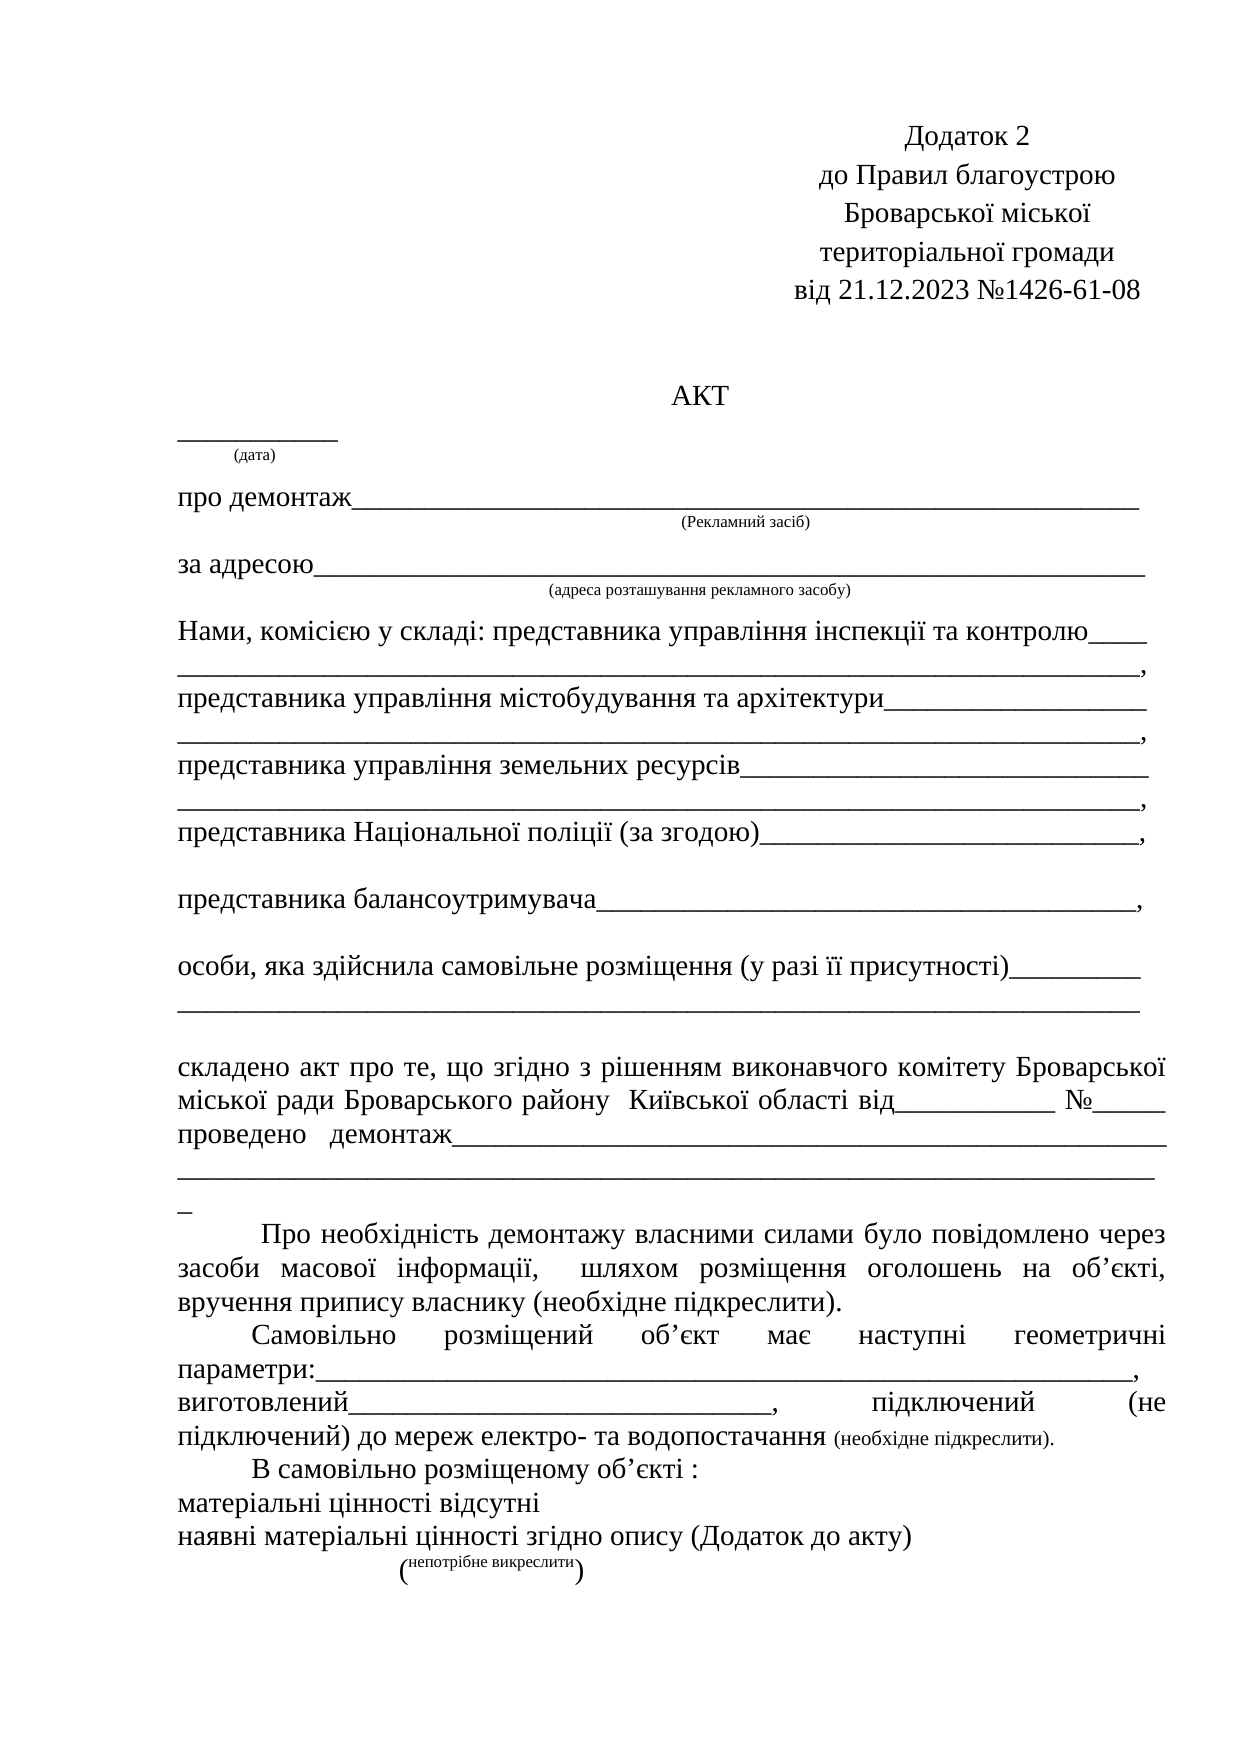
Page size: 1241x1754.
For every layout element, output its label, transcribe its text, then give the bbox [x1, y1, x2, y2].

text виготовлений_____________________________, підключений (не підключений) до мереж електро- та водопостачання (необхідне підкреслити). [177, 1384, 1167, 1451]
text __________________________________________________________________, [177, 713, 1167, 747]
text матеріальні цінності відсутні [177, 1485, 1167, 1518]
text (Рекламний засіб) [251, 512, 1167, 546]
text особи, яка здійснила самовільне розміщення (у разі її присутності)_________ [177, 948, 1167, 982]
text Про необхідність демонтажу власними силами було повідомлено через засоби масової інформації, шляхом розміщення оголошень на об’єкті, вручення припису власнику (необхідне підкреслити). [177, 1217, 1167, 1317]
text Нами, комісією у складі: представника управління інспекції та контролю____ [177, 613, 1167, 646]
text (адреса розташування рекламного засобу) [177, 579, 1167, 613]
text про демонтаж______________________________________________________ [177, 479, 1167, 512]
text наявні матеріальні цінності згідно опису (Додаток до акту) [177, 1518, 1167, 1552]
text Додаток 2 [768, 118, 1167, 152]
text представника управління земельних ресурсів____________________________ [177, 747, 1167, 781]
text АКТ [177, 378, 1167, 412]
text представника управління містобудування та архітектури__________________ [177, 680, 1167, 713]
text (дата) [177, 445, 1167, 479]
text __________________________________________________________________ [177, 982, 1167, 1015]
text складено акт про те, що згідно з рішенням виконавчого комітету Броварської міської ради Броварського району Київської області від___________ №_____ проведено демонтаж_________________________________________________ ____________________________________________________________________ [177, 1049, 1167, 1217]
text ___________ [177, 412, 1167, 445]
text В самовільно розміщеному об’єкті : [177, 1451, 1167, 1485]
text представника балансоутримувача_____________________________________, [177, 881, 1167, 915]
text від 21.12.2023 №1426-61-08 [768, 272, 1167, 306]
text __________________________________________________________________, [177, 781, 1167, 814]
text __________________________________________________________________, [177, 646, 1167, 680]
text за адресою_________________________________________________________ [177, 546, 1167, 579]
text до Правил благоустрою Броварської міської територіальної громади [768, 157, 1167, 267]
text Самовільно розміщений об’єкт має наступні геометричні параметри:________________________________________________________, [177, 1317, 1167, 1384]
text представника Національної поліції (за згодою)__________________________, [177, 814, 1167, 848]
text (непотрібне викреслити) [177, 1552, 1167, 1586]
